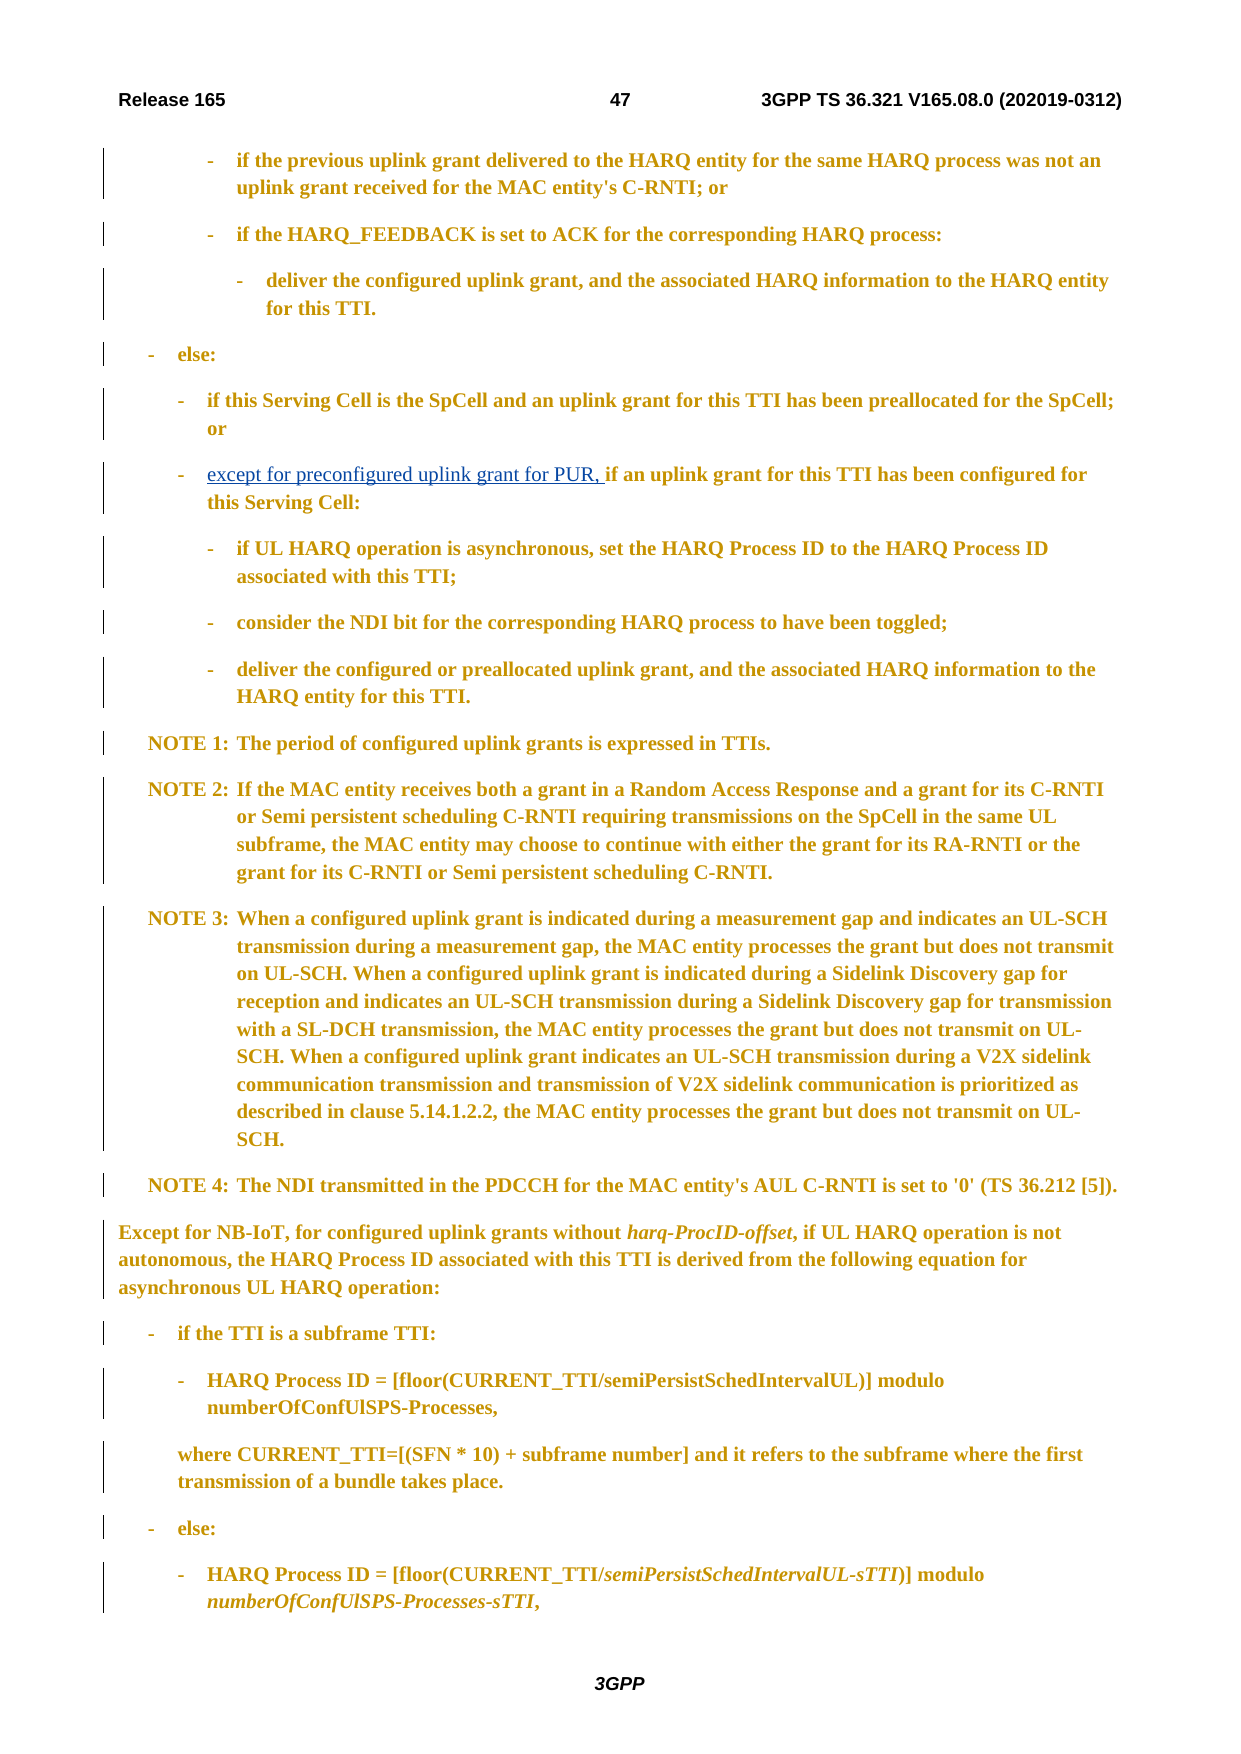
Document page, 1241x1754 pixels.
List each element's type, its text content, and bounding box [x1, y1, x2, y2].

text NOTE 3: When a configured uplink grant is indicated during a measurement gap and indicates an UL-SCH transmission during a measurement gap, the MAC entity processes the grant but does not transmit on UL-SCH. When a configured uplink grant is indicated during a Sidelink Discovery gap for reception and indicates an UL-SCH transmission during a Sidelink Discovery gap for transmission with a SL-DCH transmission, the MAC entity processes the grant but does not transmit on UL-SCH. When a configured uplink grant indicates an UL-SCH transmission during a V2X sidelink communication transmission and transmission of V2X sidelink communication is prioritized as described in clause 5.14.1.2.2, the MAC entity processes the grant but does not transmit on UL-SCH. [148, 906, 1122, 1151]
text Except for NB-IoT, for configured uplink grants without harq-ProcID-offset, if UL HARQ operation is not autonomous, the HARQ Process ID associated with this TTI is derived from the following equation for asynchronous UL HARQ operation: [118, 1219, 1122, 1299]
text - consider the NDI bit for the corresponding HARQ process to have been toggled; [207, 610, 1122, 634]
text - deliver the configured uplink grant, and the associated HARQ information to the HARQ entity for this TTI. [236, 268, 1122, 320]
text NOTE 2: If the MAC entity receives both a grant in a Random Access Response and a grant for its C-RNTI or Semi persistent scheduling C-RNTI requiring transmissions on the SpCell in the same UL subframe, the MAC entity may choose to continue with either the grant for its RA-RNTI or the grant for its C-RNTI or Semi persistent scheduling C-RNTI. [148, 777, 1122, 884]
text where CURRENT_TTI=[(SFN * 10) + subframe number] and it refers to the subframe where the first transmission of a bundle takes place. [177, 1441, 1122, 1493]
text - if UL HARQ operation is asynchronous, set the HARQ Process ID to the HARQ Process ID associated with this TTI; [207, 536, 1122, 588]
text - if the TTI is a subframe TTI: [148, 1321, 1122, 1345]
text - if an uplink grant for this TTI has been configured for this Serving Cell: [177, 462, 1122, 514]
text - else: [148, 1515, 1122, 1539]
text - if the previous uplink grant delivered to the HARQ entity for the same HARQ process was not an uplink grant received for the MAC entity's C-RNTI; or [207, 148, 1122, 199]
text - HARQ Process ID = [floor(CURRENT_TTI/semiPersistSchedIntervalUL-sTTI)] modulo numberOfConfUlSPS-Processes-sTTI, [177, 1562, 1122, 1613]
text - else: [148, 342, 1122, 366]
text - deliver the configured or preallocated uplink grant, and the associated HARQ information to the HARQ entity for this TTI. [207, 657, 1122, 708]
text - HARQ Process ID = [floor(CURRENT_TTI/semiPersistSchedIntervalUL)] modulo numberOfConfUlSPS-Processes, [177, 1367, 1122, 1419]
text - if this Serving Cell is the SpCell and an uplink grant for this TTI has been preallocated for the SpCell; or [177, 388, 1122, 440]
text NOTE 4: The NDI transmitted in the PDCCH for the MAC entity's AUL C-RNTI is set to '0' (TS 36.212 [5]). [148, 1173, 1122, 1197]
text - if the HARQ_FEEDBACK is set to ACK for the corresponding HARQ process: [207, 222, 1122, 246]
text NOTE 1: The period of configured uplink grants is expressed in TTIs. [148, 731, 1122, 754]
